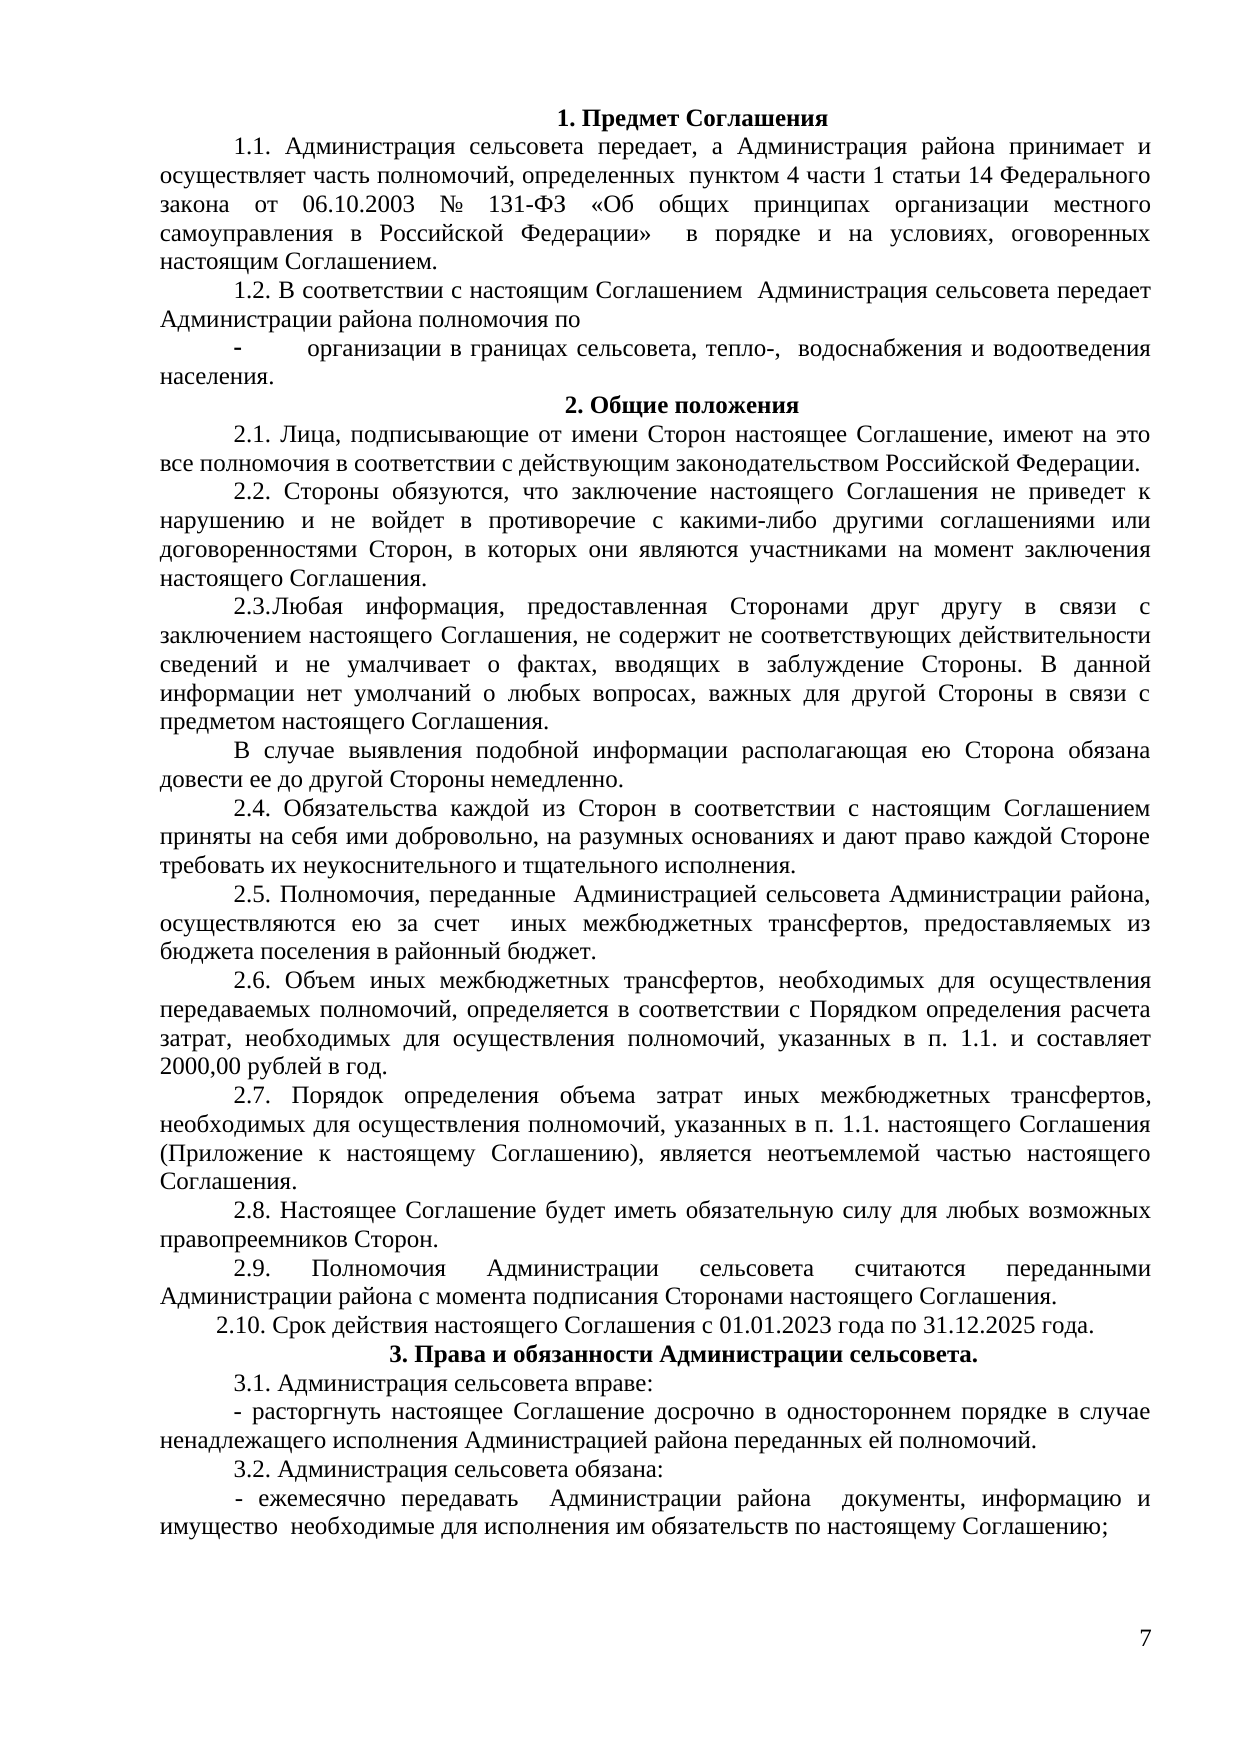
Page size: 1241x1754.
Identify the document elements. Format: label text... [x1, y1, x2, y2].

text 2.2. Стороны обязуются, что заключение настоящего Соглашения не приведет к нарушению и не войдет в противоречие с какими-либо другими соглашениями или договоренностями Сторон, в которых они являются участниками на момент заключения настоящего Соглашения. [159, 476, 1152, 591]
list организации в границах сельсовета, тепло-, водоснабжения и водоотведения населения. [159, 333, 1152, 390]
text 2.5. Полномочия, переданные Администрацией сельсовета Администрации района, осуществляются ею за счет иных межбюджетных трансфертов, предоставляемых из бюджета поселения в районный бюджет. [159, 879, 1152, 965]
text 2. Общие положения [159, 390, 1152, 419]
text - ежемесячно передавать Администрации района документы, информацию и имущество необходимые для исполнения им обязательств по настоящему Соглашению; [159, 1483, 1152, 1540]
text - расторгнуть настоящее Соглашение досрочно в одностороннем порядке в случае ненадлежащего исполнения Администрацией района переданных ей полномочий. [159, 1396, 1152, 1454]
text 1.1. Администрация сельсовета передает, а Администрация района принимает и осуществляет часть полномочий, определенных пунктом 4 части 1 статьи 14 Федерального закона от 06.10.2003 № 131-ФЗ «Об общих принципах организации местного самоуправления в Российской Федерации» в порядке и на условиях, оговоренных настоящим Соглашением. [159, 131, 1152, 275]
text В случае выявления подобной информации располагающая ею Сторона обязана довести ее до другой Стороны немедленно. [159, 735, 1152, 793]
text 2.6. Объем иных межбюджетных трансфертов, необходимых для осуществления передаваемых полномочий, определяется в соответствии с Порядком определения расчета затрат, необходимых для осуществления полномочий, указанных в п. 1.1. и составляет 2000,00 рублей в год. [159, 965, 1152, 1080]
text 2.4. Обязательства каждой из Сторон в соответствии с настоящим Соглашением приняты на себя ими добровольно, на разумных основаниях и дают право каждой Стороне требовать их неукоснительного и тщательного исполнения. [159, 793, 1152, 879]
text 1.2. В соответствии с настоящим Соглашением Администрация сельсовета передает Администрации района полномочия по [159, 275, 1152, 333]
list Срок действия настоящего Соглашения с 01.01.2023 года по 31.12.2025 года. [216, 1310, 1152, 1339]
text 3.2. Администрация сельсовета обязана: [159, 1454, 1152, 1483]
text 1. Предмет Соглашения [159, 103, 1152, 131]
list Любая информация, предоставленная Сторонами друг другу в связи с заключением настоящего Соглашения, не содержит не соответствующих действительности сведений и не умалчивает о фактах, вводящих в заблуждение Стороны. В данной информации нет умолчаний о любых вопросах, важных для другой Стороны в связи с предметом настоящего Соглашения. [159, 591, 1152, 735]
text 3.1. Администрация сельсовета вправе: [159, 1368, 1152, 1396]
text 3. Права и обязанности Администрации сельсовета. [159, 1339, 1152, 1368]
text 2.1. Лица, подписывающие от имени Сторон настоящее Соглашение, имеют на это все полномочия в соответствии с действующим законодательством Российской Федерации. [159, 419, 1152, 476]
text 2.8. Настоящее Соглашение будет иметь обязательную силу для любых возможных правопреемников Сторон. [159, 1195, 1152, 1253]
text 2.9. Полномочия Администрации сельсовета считаются переданными Администрации района с момента подписания Сторонами настоящего Соглашения. [159, 1253, 1152, 1310]
text 2.7. Порядок определения объема затрат иных межбюджетных трансфертов, необходимых для осуществления полномочий, указанных в п. 1.1. настоящего Соглашения (Приложение к настоящему Соглашению), является неотъемлемой частью настоящего Соглашения. [159, 1080, 1152, 1195]
